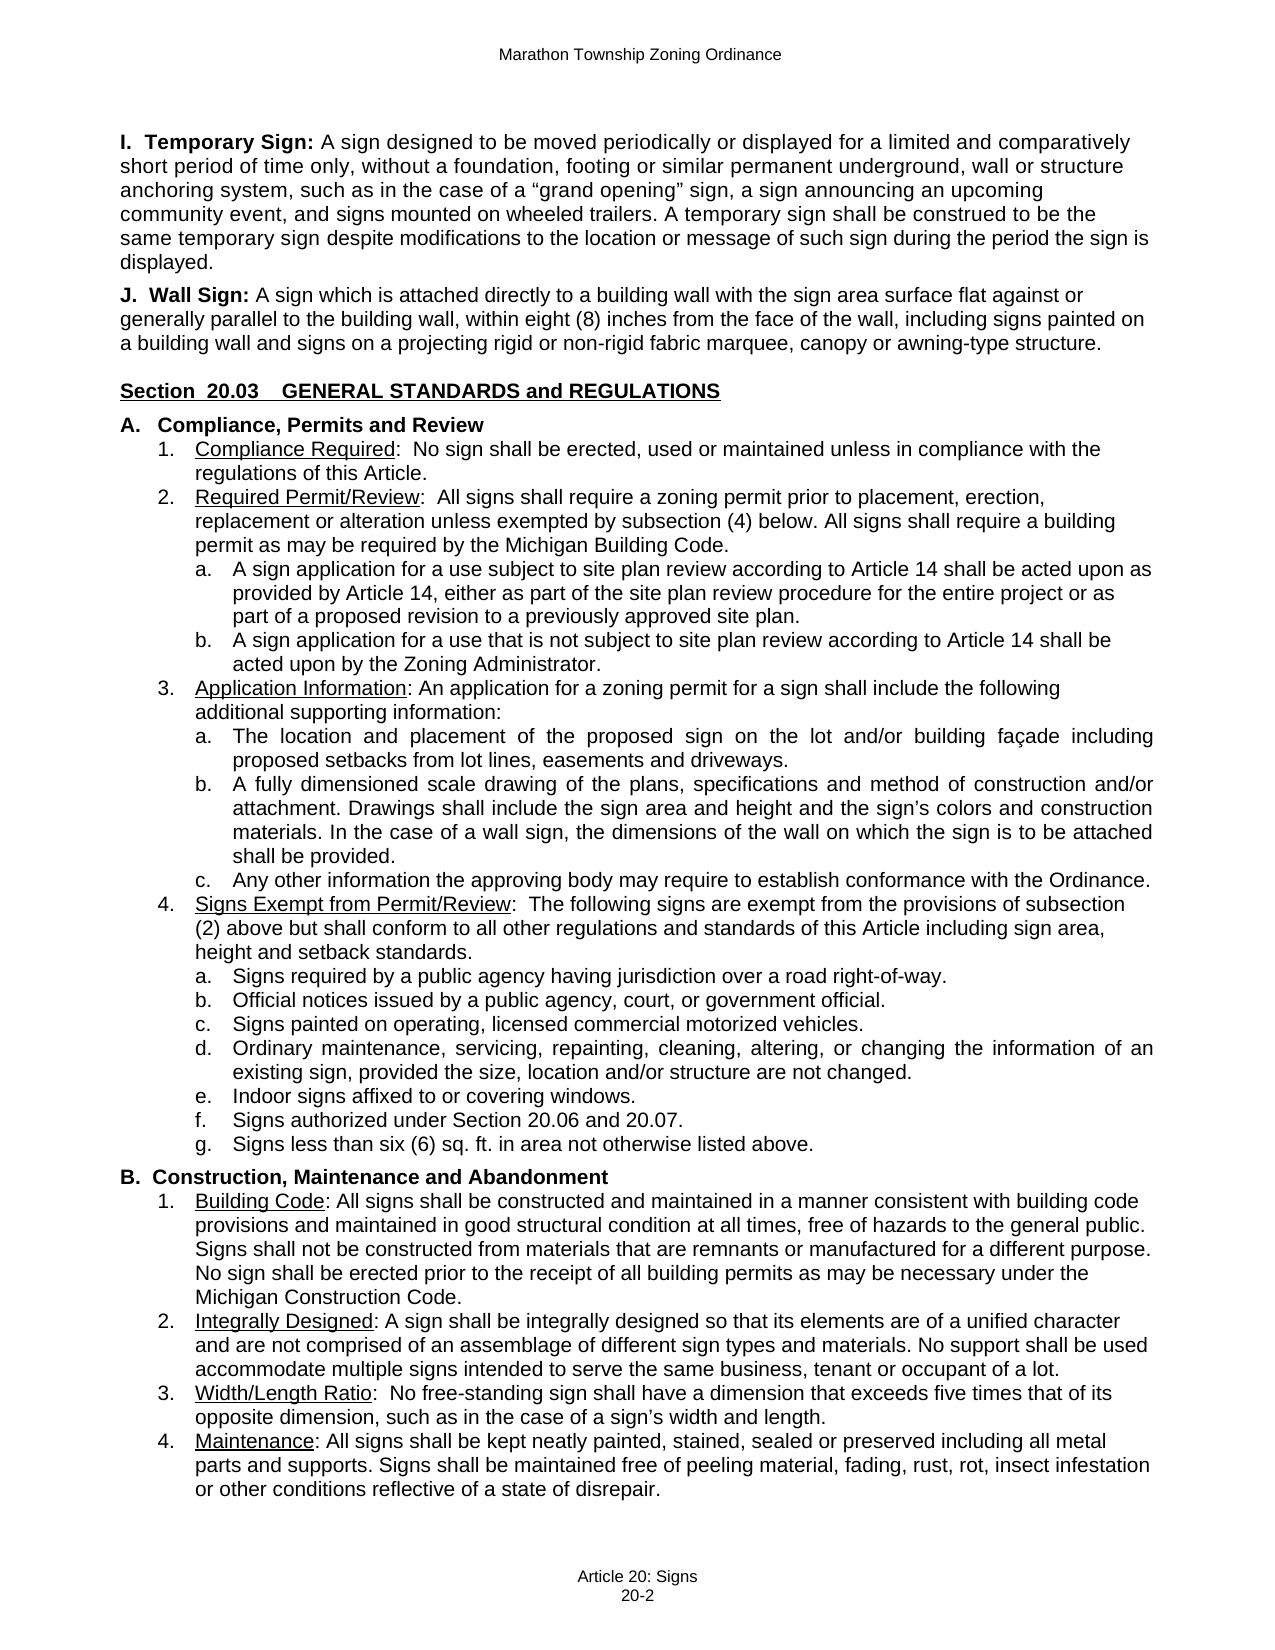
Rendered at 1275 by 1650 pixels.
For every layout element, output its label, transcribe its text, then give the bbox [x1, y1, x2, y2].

text B. Construction, Maintenance and Abandonment [120, 1165, 1159, 1189]
text 2. Integrally Designed: A sign shall be integrally designed so that its elements are of a unified character and are not comprised of an assemblage of different sign types and materials. No support shall be used accommodate multiple signs intended to serve the same business, tenant or occupant of a lot. [157, 1309, 1155, 1381]
text J. Wall Sign: A sign which is attached directly to a building wall with the sign area surface flat against or generally parallel to the building wall, within eight (8) inches from the face of the wall, including signs painted on a building wall and signs on a projecting rigid or non-rigid fabric marquee, canopy or awning-type structure. [120, 283, 1155, 355]
text I. Temporary Sign: A sign designed to be moved periodically or displayed for a limited and comparatively short period of time only, without a foundation, footing or similar permanent underground, wall or structure anchoring system, such as in the case of a “grand opening” sign, a sign announcing an upcoming community event, and signs mounted on wheeled trailers. A temporary sign shall be construed to be the same temporary sign despite modifications to the location or message of such sign during the period the sign is displayed. [120, 130, 1153, 273]
text b. A fully dimensioned scale drawing of the plans, specifications and method of construction and/or attachment. Drawings shall include the sign area and height and the sign’s colors and construction materials. In the case of a wall sign, the dimensions of the wall on which the sign is to be attached shall be provided. [195, 772, 1155, 868]
text 1. Compliance Required: No sign shall be erected, used or maintained unless in compliance with the regulations of this Article. [157, 437, 1155, 484]
text f. Signs authorized under Section 20.06 and 20.07. [195, 1107, 1155, 1131]
text c. Any other information the approving body may require to establish conformance with the Ordinance. [195, 868, 1155, 892]
text Section 20.03 GENERAL STANDARDS and REGULATIONS [120, 379, 1159, 403]
text b. Official notices issued by a public agency, court, or government official. [195, 988, 1155, 1012]
text 4. Signs Exempt from Permit/Review: The following signs are exempt from the provisions of subsection (2) above but shall conform to all other regulations and standards of this Article including sign area, height and setback standards. [157, 892, 1155, 964]
text a. Signs required by a public agency having jurisdiction over a road right-of-way. [195, 964, 1155, 988]
text a. A sign application for a use subject to site plan review according to Article 14 shall be acted upon as provided by Article 14, either as part of the site plan review procedure for the entire project or as part of a proposed revision to a previously approved site plan. [195, 556, 1155, 628]
text 4. Maintenance: All signs shall be kept neatly painted, stained, sealed or preserved including all metal parts and supports. Signs shall be maintained free of peeling material, fading, rust, rot, insect infestation or other conditions reflective of a state of disrepair. [157, 1428, 1159, 1500]
text a. The location and placement of the proposed sign on the lot and/or building façade including proposed setbacks from lot lines, easements and driveways. [195, 724, 1155, 772]
text 2. Required Permit/Review: All signs shall require a zoning permit prior to placement, erection, replacement or alteration unless exempted by subsection (4) below. All signs shall require a building permit as may be required by the Michigan Building Code. [157, 484, 1155, 556]
text b. A sign application for a use that is not subject to site plan review according to Article 14 shall be acted upon by the Zoning Administrator. [195, 628, 1155, 676]
text 3. Width/Length Ratio: No free-standing sign shall have a dimension that exceeds five times that of its opposite dimension, such as in the case of a sign’s width and length. [157, 1381, 1161, 1428]
text 1. Building Code: All signs shall be constructed and maintained in a manner consistent with building code provisions and maintained in good structural condition at all times, free of hazards to the general public. Signs shall not be constructed from materials that are remnants or manufactured for a different purpose. No sign shall be erected prior to the receipt of all building permits as may be necessary under the Michigan Construction Code. [157, 1189, 1159, 1309]
text c. Signs painted on operating, licensed commercial motorized vehicles. [195, 1012, 1155, 1036]
text d. Ordinary maintenance, servicing, repainting, cleaning, altering, or changing the information of an existing sign, provided the size, location and/or structure are not changed. [195, 1036, 1155, 1083]
text 3. Application Information: An application for a zoning permit for a sign shall include the following additional supporting information: [157, 676, 1155, 724]
text e. Indoor signs affixed to or covering windows. [195, 1083, 1155, 1107]
text g. Signs less than six (6) sq. ft. in area not otherwise listed above. [195, 1131, 1155, 1155]
text A. Compliance, Permits and Review [120, 413, 1159, 437]
